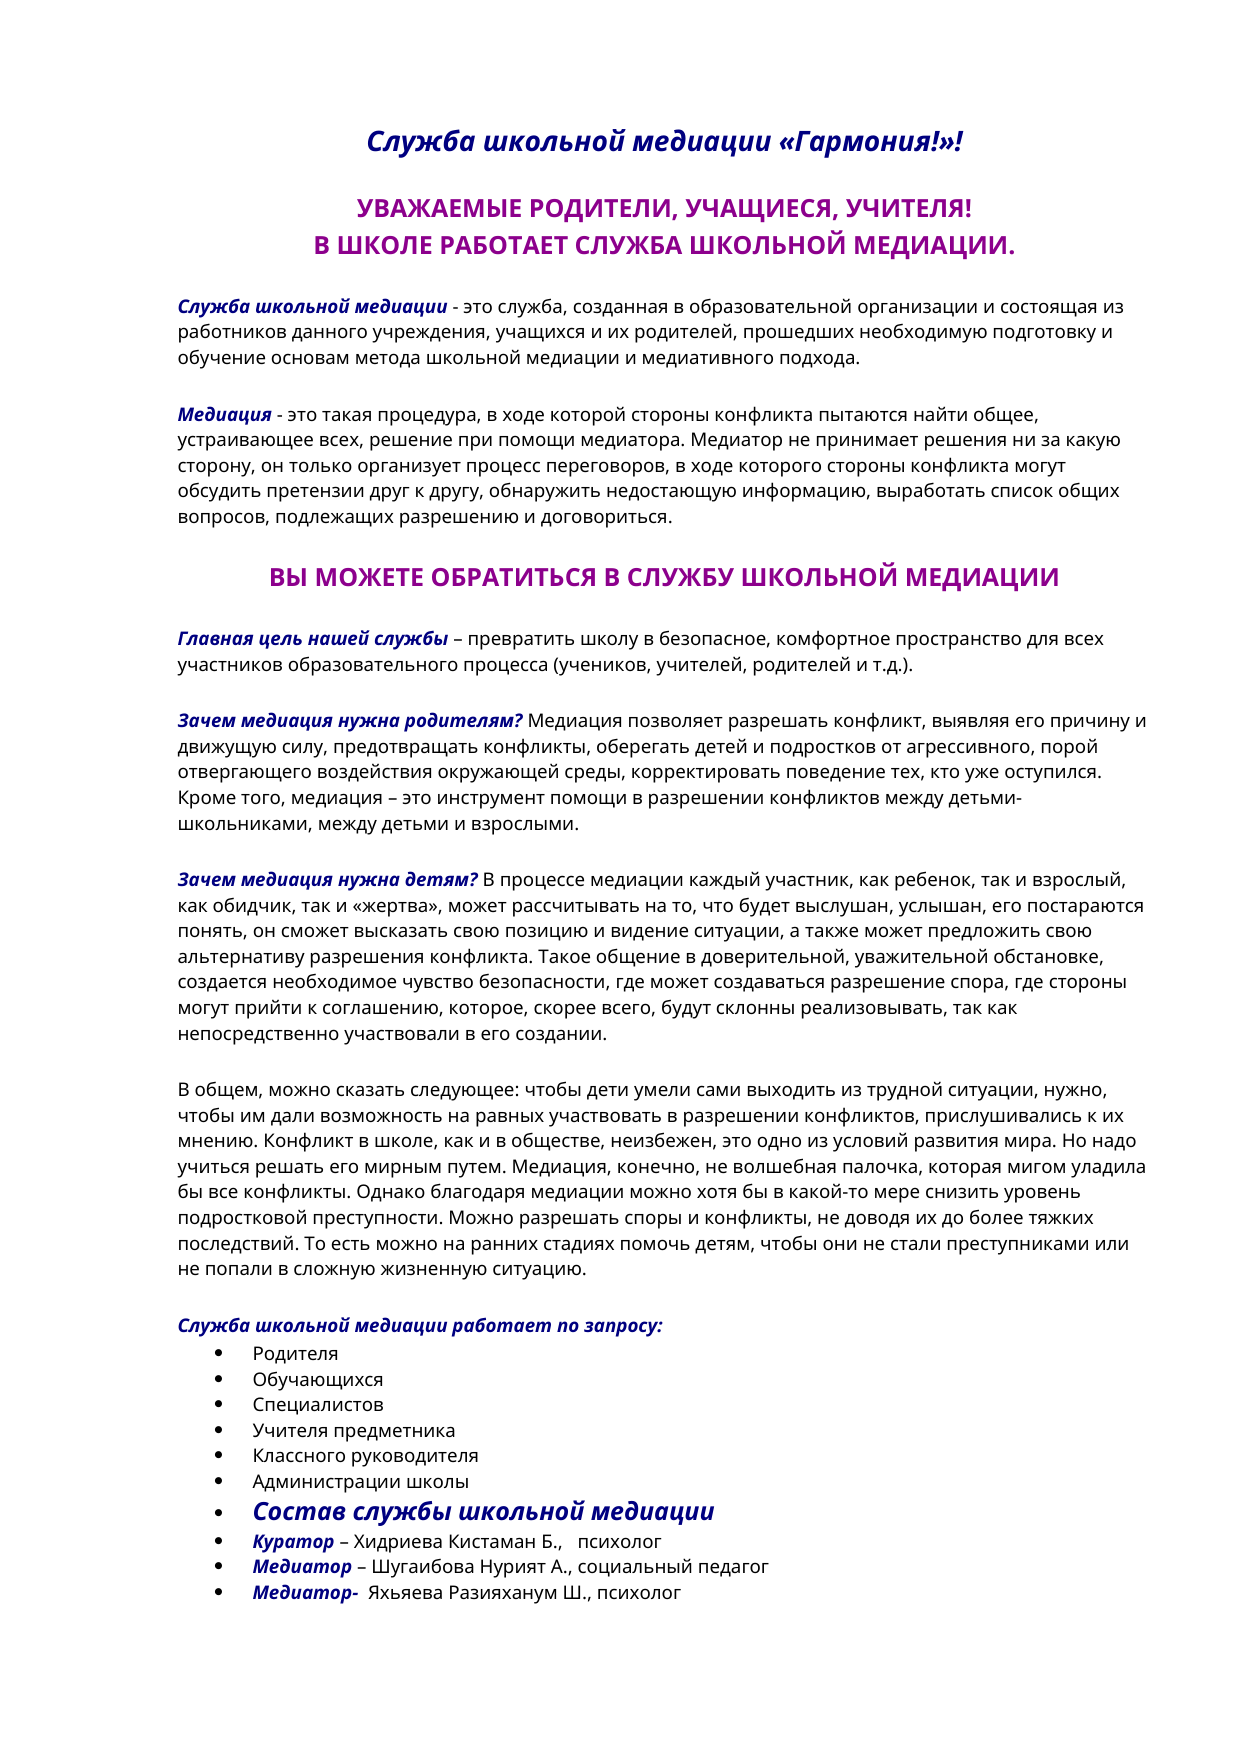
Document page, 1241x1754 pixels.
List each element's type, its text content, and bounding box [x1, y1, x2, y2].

list Медиатор – Шугаибова Нурият А., социальный педагог [215, 1553, 1152, 1579]
text Зачем медиация нужна родителям? Медиация позволяет разрешать конфликт, выявляя его причину и движущую силу, предотвращать конфликты, оберегать детей и подростков от агрессивного, порой отвергающего воздействия окружающей среды, корректировать поведение тех, кто уже оступился. Кроме того, медиация – это инструмент помощи в разрешении конфликтов между детьми-школьниками, между детьми и взрослыми. [177, 708, 1152, 835]
list Состав службы школьной медиации [215, 1494, 1152, 1528]
list Обучающихся [215, 1366, 1152, 1392]
text Медиация - это такая процедура, в ходе которой стороны конфликта пытаются найти общее, устраивающее всех, решение при помощи медиатора. Медиатор не принимает решения ни за какую сторону, он только организует процесс переговоров, в ходе которого стороны конфликта могут обсудить претензии друг к другу, обнаружить недостающую информацию, выработать список общих вопросов, подлежащих разрешению и договориться. [177, 401, 1152, 529]
list Классного руководителя [215, 1443, 1152, 1468]
list Администрации школы [215, 1468, 1152, 1494]
list Куратор – Хидриева Кистаман Б., психолог [215, 1528, 1152, 1553]
text Служба школьной медиации - это служба, созданная в образовательной организации и состоящая из работников данного учреждения, учащихся и их родителей, прошедших необходимую подготовку и обучение основам метода школьной медиации и медиативного подхода. [177, 293, 1152, 370]
text ВЫ МОЖЕТЕ ОБРАТИТЬСЯ В СЛУЖБУ ШКОЛЬНОЙ МЕДИАЦИИ [177, 560, 1152, 594]
list Учителя предметника [215, 1417, 1152, 1443]
text Зачем медиация нужна детям? В процессе медиации каждый участник, как ребенок, так и взрослый, как обидчик, так и «жертва», может рассчитывать на то, что будет выслушан, услышан, его постараются понять, он сможет высказать свою позицию и видение ситуации, а также может предложить свою альтернативу разрешения конфликта. Такое общение в доверительной, уважительной обстановке, создается необходимое чувство безопасности, где может создаваться разрешение спора, где стороны могут прийти к соглашению, которое, скорее всего, будут склонны реализовывать, так как непосредственно участвовали в его создании. [177, 867, 1152, 1045]
text Служба школьной медиации работает по запросу: [177, 1312, 1152, 1338]
list Медиатор- Яхьяева Разияханум Ш., психолог [215, 1579, 1152, 1604]
text УВАЖАЕМЫЕ РОДИТЕЛИ, УЧАЩИЕСЯ, УЧИТЕЛЯ! [177, 191, 1152, 225]
text Главная цель нашей службы – превратить школу в безопасное, комфортное пространство для всех участников образовательного процесса (учеников, учителей, родителей и т.д.). [177, 625, 1152, 676]
text В ШКОЛЕ РАБОТАЕТ СЛУЖБА ШКОЛЬНОЙ МЕДИАЦИИ. [177, 228, 1152, 262]
list Специалистов [215, 1392, 1152, 1417]
text В общем, можно сказать следующее: чтобы дети умели сами выходить из трудной ситуации, нужно, чтобы им дали возможность на равных участвовать в разрешении конфликтов, прислушивались к их мнению. Конфликт в школе, как и в обществе, неизбежен, это одно из условий развития мира. Но надо учиться решать его мирным путем. Медиация, конечно, не волшебная палочка, которая мигом уладила бы все конфликты. Однако благодаря медиации можно хотя бы в какой-то мере снизить уровень подростковой преступности. Можно разрешать споры и конфликты, не доводя их до более тяжких последствий. То есть можно на ранних стадиях помочь детям, чтобы они не стали преступниками или не попали в сложную жизненную ситуацию. [177, 1077, 1152, 1281]
text Служба школьной медиации «Гармония!»! [177, 121, 1152, 159]
list Родителя [215, 1341, 1152, 1366]
